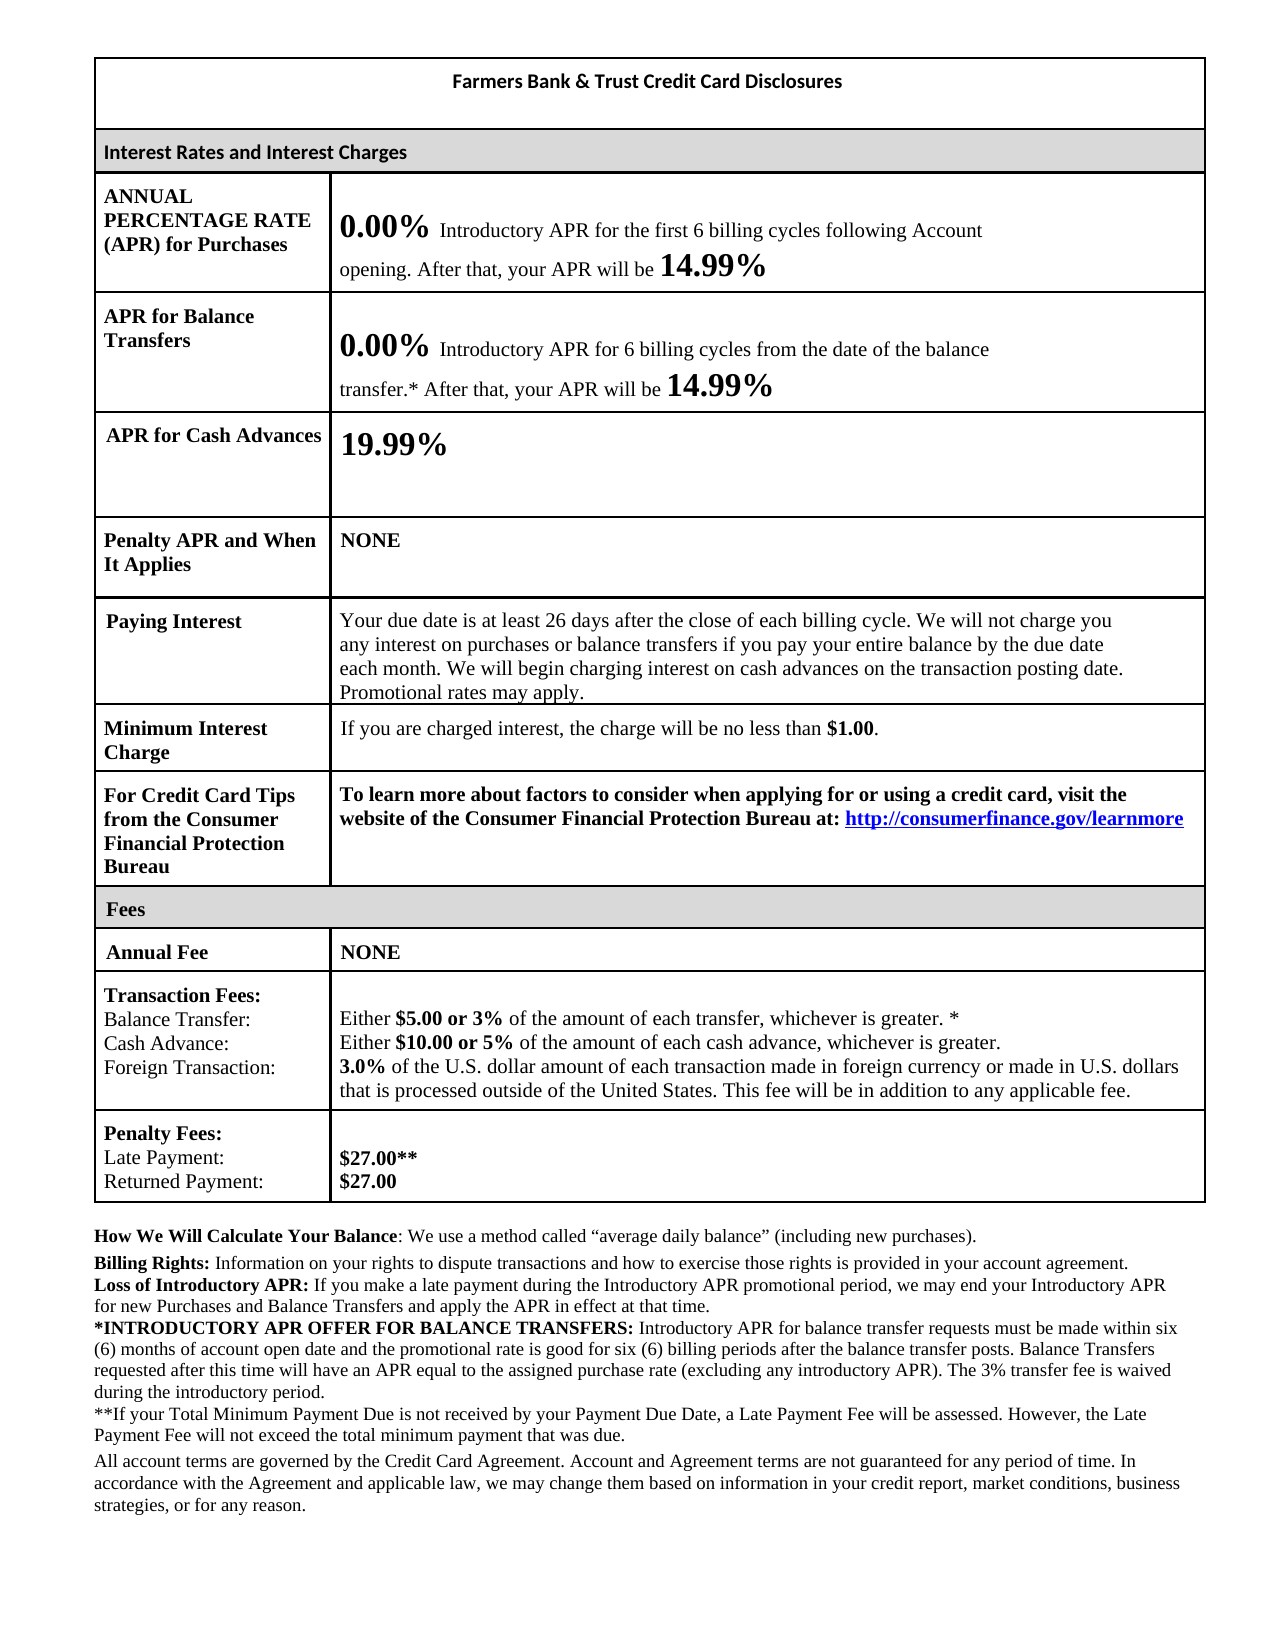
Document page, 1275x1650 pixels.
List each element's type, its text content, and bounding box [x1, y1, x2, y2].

text *INTRODUCTORY APR OFFER FOR BALANCE TRANSFERS: Introductory APR for balance transfer requests must be made within six (6) months of account open date and the promotional rate is good for six (6) billing periods after the balance transfer posts. Balance Transfers requested after this time will have an APR equal to the assigned purchase rate (excluding any introductory APR). The 3% transfer fee is waived during the introductory period. [94, 1317, 1184, 1402]
table_cell Penalty APR and When It Applies [96, 518, 329, 596]
table_cell For Credit Card Tips from the Consumer Financial Protection Bureau [96, 772, 329, 884]
table_cell ANNUAL PERCENTAGE RATE (APR) for Purchases [96, 174, 329, 291]
table_cell Annual Fee [96, 929, 329, 970]
table_cell Interest Rates and Interest Charges [96, 130, 1204, 171]
table_cell 0.00% Introductory APR for the first 6 billing cycles following Account opening. After that, your APR will be 14.99% [332, 174, 1204, 291]
table_cell 0.00% Introductory APR for 6 billing cycles from the date of the balance transfer.* After that, your APR will be 14.99% [332, 293, 1204, 411]
text Billing Rights: Information on your rights to dispute transactions and how to exercise those rights is provided in your account agreement. Loss of Introductory APR: If you make a late payment during the Introductory APR promotional period, we may end your Introductory APR for new Purchases and Balance Transfers and apply the APR in effect at that time. [94, 1252, 1169, 1317]
table_cell APR for Balance Transfers [96, 293, 329, 411]
table_cell Paying Interest [96, 599, 329, 703]
text All account terms are governed by the Credit Card Agreement. Account and Agreement terms are not guaranteed for any period of time. In accordance with the Agreement and applicable law, we may change them based on information in your credit report, market conditions, business strategies, or for any reason. [94, 1450, 1184, 1515]
table_cell Transaction Fees: Balance Transfer: Cash Advance: Foreign Transaction: [96, 972, 329, 1108]
table_cell 19.99% [332, 413, 1204, 516]
table_header Farmers Bank & Trust Credit Card Disclosures [96, 59, 1204, 127]
table_cell If you are charged interest, the charge will be no less than $1.00. [332, 705, 1204, 770]
text How We Will Calculate Your Balance: We use a method called “average daily balance” (including new purchases). [94, 1225, 1206, 1247]
table_cell Your due date is at least 26 days after the close of each billing cycle. We will not charge you any interest on purchases or balance transfers if you pay your entire balance by the due date each month. We will begin charging interest on cash advances on the transaction posting date. Promotional rates may apply. [332, 599, 1204, 703]
table_cell $27.00** $27.00 [332, 1111, 1204, 1201]
table_cell NONE [332, 929, 1204, 970]
table_cell Minimum Interest Charge [96, 705, 329, 770]
text **If your Total Minimum Payment Due is not received by your Payment Due Date, a Late Payment Fee will be assessed. However, the Late Payment Fee will not exceed the total minimum payment that was due. [94, 1403, 1184, 1446]
table_cell To learn more about factors to consider when applying for or using a credit card, visit the website of the Consumer Financial Protection Bureau at: http://consumerfinance.gov/learnmore [332, 772, 1204, 884]
table_cell Either $5.00 or 3% of the amount of each transfer, whichever is greater. * Either $10.00 or 5% of the amount of each cash advance, whichever is greater. 3.0% of the U.S. dollar amount of each transaction made in foreign currency or made in U.S. dollars that is processed outside of the United States. This fee will be in addition to any applicable fee. [332, 972, 1204, 1108]
table_cell Penalty Fees: Late Payment: Returned Payment: [96, 1111, 329, 1201]
table_cell APR for Cash Advances [96, 413, 329, 516]
table_cell Fees [96, 887, 1204, 927]
table_cell NONE [332, 518, 1204, 596]
